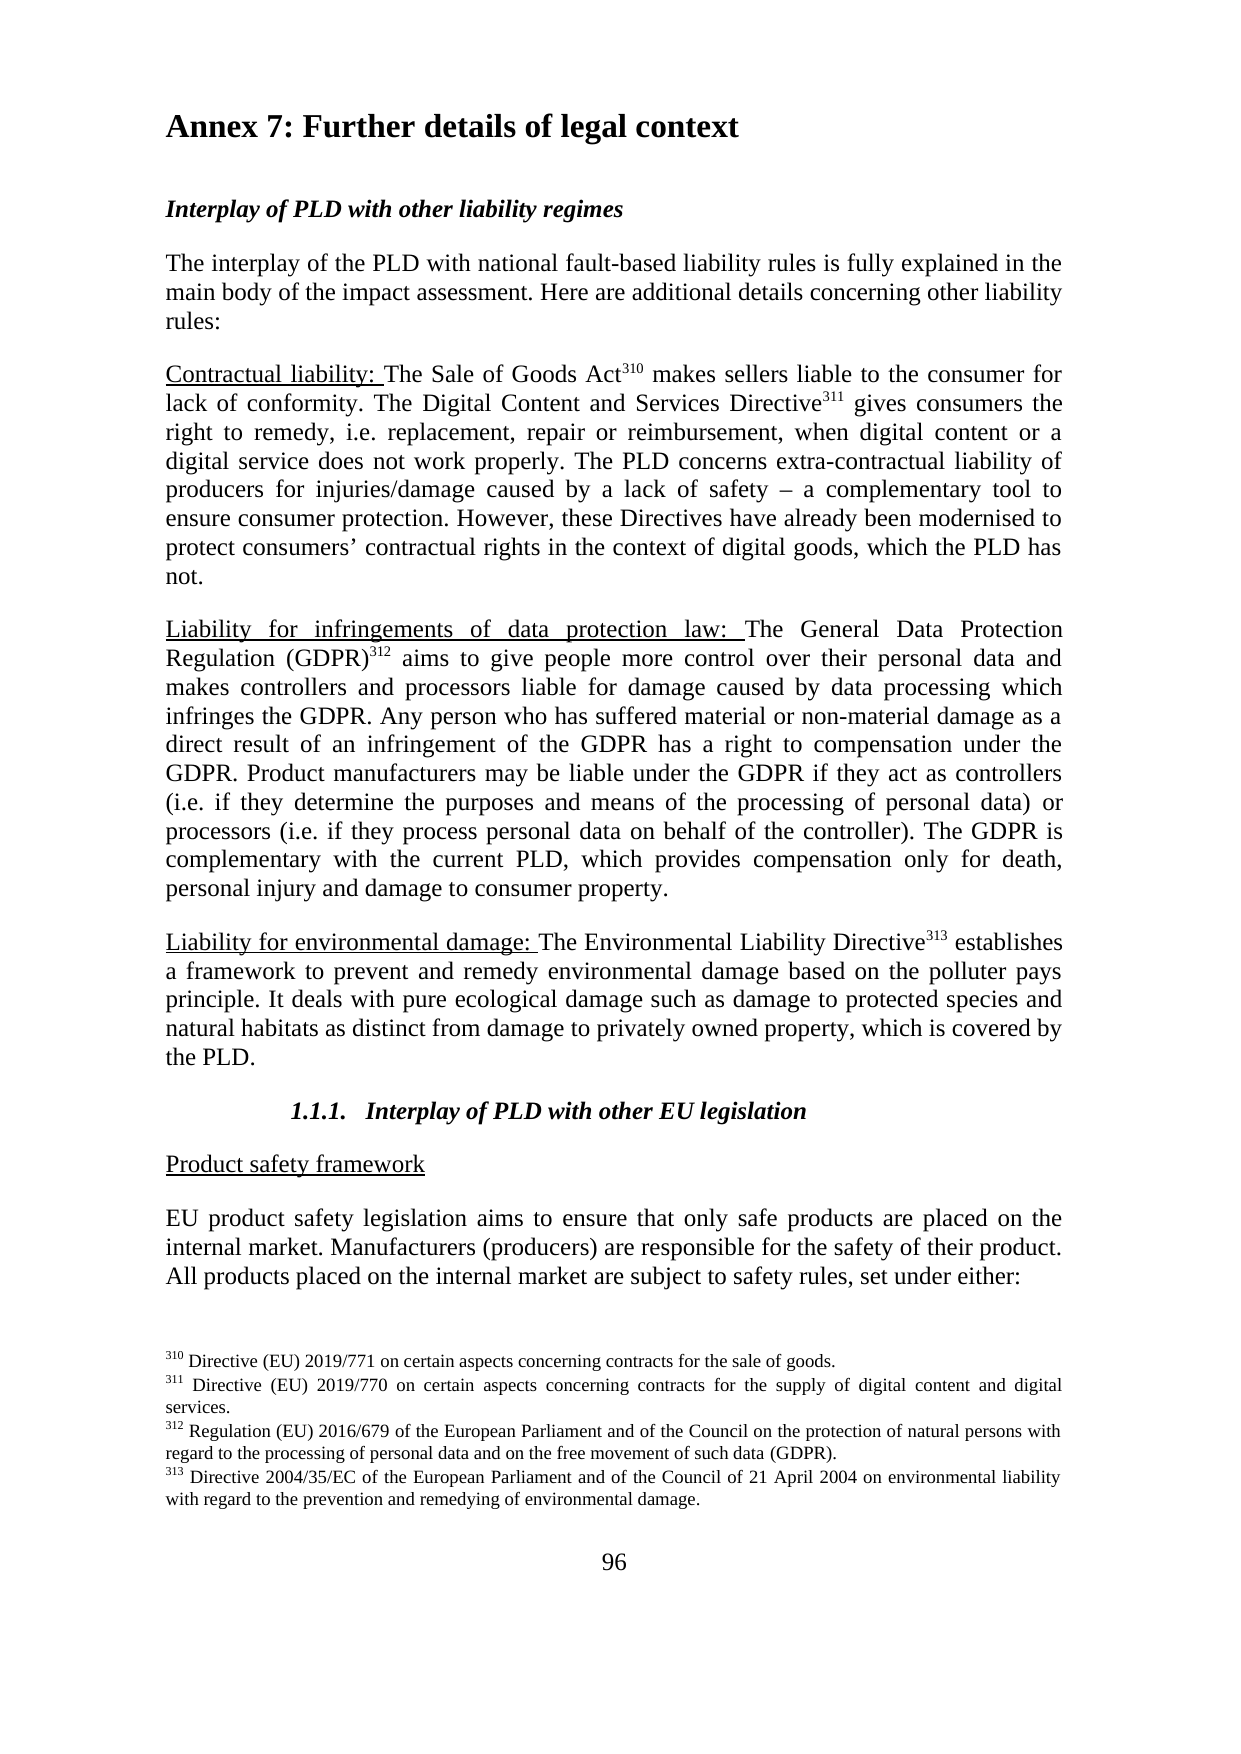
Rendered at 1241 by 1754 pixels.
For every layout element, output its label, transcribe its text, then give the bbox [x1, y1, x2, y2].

subtitle Interplay of PLD with other liability regimes [165, 194, 1063, 223]
text Liability for infringements of data protection law: The General Data Protection Regulation (GDPR) aims to give people more control over their personal data and makes controllers and processors liable for damage caused by data processing which infringes the GDPR. Any person who has suffered material or non-material damage as a direct result of an infringement of the GDPR has a right to compensation under the GDPR. Product manufacturers may be liable under the GDPR if they act as controllers (i.e. if they determine the purposes and means of the processing of personal data) or processors (i.e. if they process personal data on behalf of the controller). The GDPR is complementary with the current PLD, which provides compensation only for death, personal injury and damage to consumer property. [165, 614, 1063, 902]
title Annex 7: Further details of legal context [165, 106, 1063, 144]
text EU product safety legislation aims to ensure that only safe products are placed on the internal market. Manufacturers (producers) are responsible for the safety of their product. All products placed on the internal market are subject to safety rules, set under either: [165, 1203, 1063, 1289]
text Liability for environmental damage: The Environmental Liability Directive establishes a framework to prevent and remedy environmental damage based on the polluter pays principle. It deals with pure ecological damage such as damage to protected species and natural habitats as distinct from damage to privately owned property, which is covered by the PLD. [165, 927, 1063, 1071]
subtitle 1.1.1. Interplay of PLD with other EU legislation [290, 1096, 1063, 1124]
text Product safety framework [165, 1149, 1063, 1178]
text Contractual liability: The Sale of Goods Act makes sellers liable to the consumer for lack of conformity. The Digital Content and Services Directive gives consumers the right to remedy, i.e. replacement, repair or reimbursement, when digital content or a digital service does not work properly. The PLD concerns extra-contractual liability of producers for injuries/damage caused by a lack of safety – a complementary tool to ensure consumer protection. However, these Directives have already been modernised to protect consumers’ contractual rights in the context of digital goods, which the PLD has not. [165, 359, 1063, 589]
text The interplay of the PLD with national fault-based liability rules is fully explained in the main body of the impact assessment. Here are additional details concerning other liability rules: [165, 248, 1063, 334]
